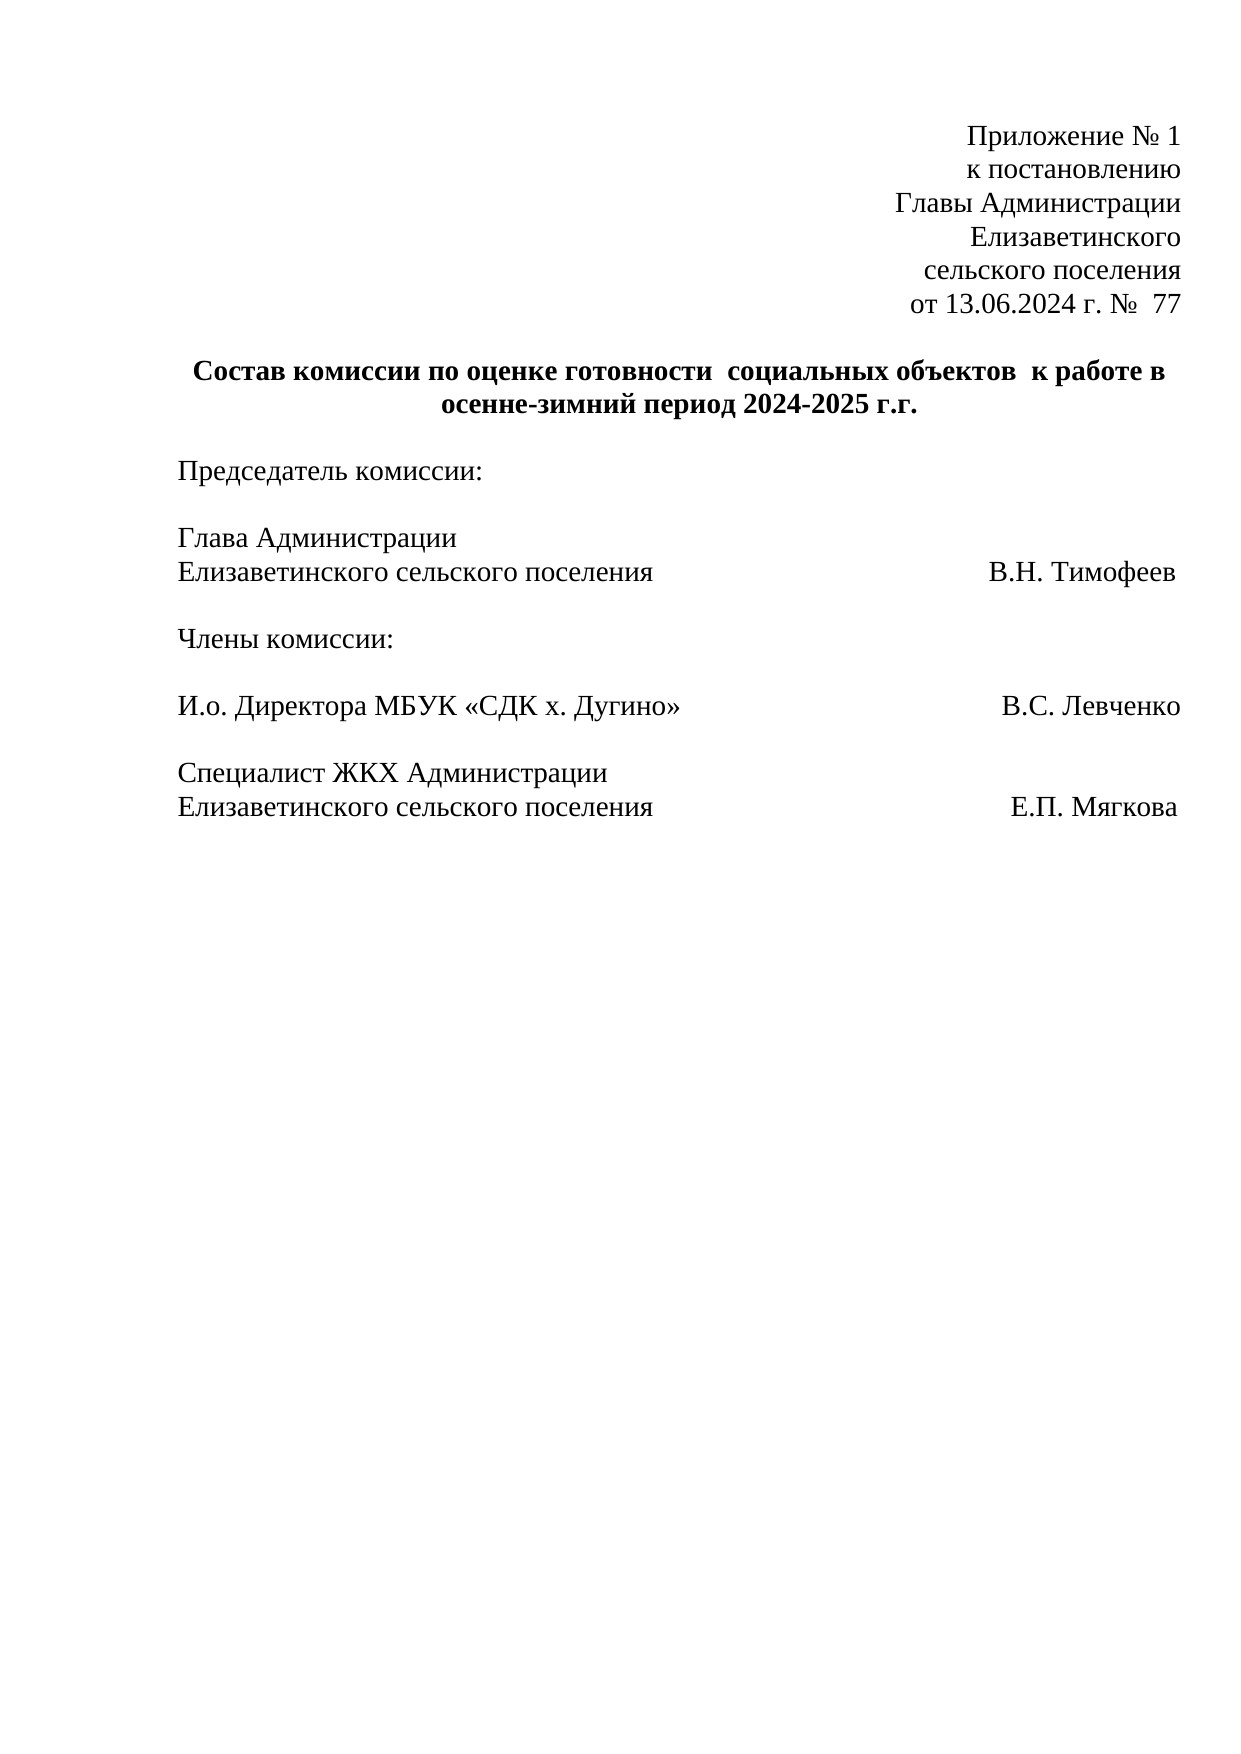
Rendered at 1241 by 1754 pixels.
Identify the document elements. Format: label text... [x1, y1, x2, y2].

text Главы Администрации [177, 185, 1181, 219]
text от 13.06.2024 г. № 77 [177, 286, 1181, 319]
text Елизаветинского сельского поселения Е.П. Мягкова [177, 789, 1181, 822]
text Глава Администрации [177, 521, 1181, 554]
text Состав комиссии по оценке готовности социальных объектов к работе в осенне-зимний период 2024-2025 г.г. [177, 353, 1181, 420]
text к постановлению [177, 152, 1181, 185]
text И.о. Директора МБУК «СДК х. Дугино» В.С. Левченко [177, 688, 1181, 722]
text Специалист ЖКХ Администрации [177, 755, 1181, 789]
text Елизаветинского сельского поселения В.Н. Тимофеев [177, 554, 1181, 588]
text Елизаветинского [177, 219, 1181, 252]
text Члены комиссии: [177, 621, 1181, 655]
text сельского поселения [177, 252, 1181, 286]
text Председатель комиссии: [177, 453, 1181, 487]
text Приложение № 1 [177, 118, 1181, 152]
